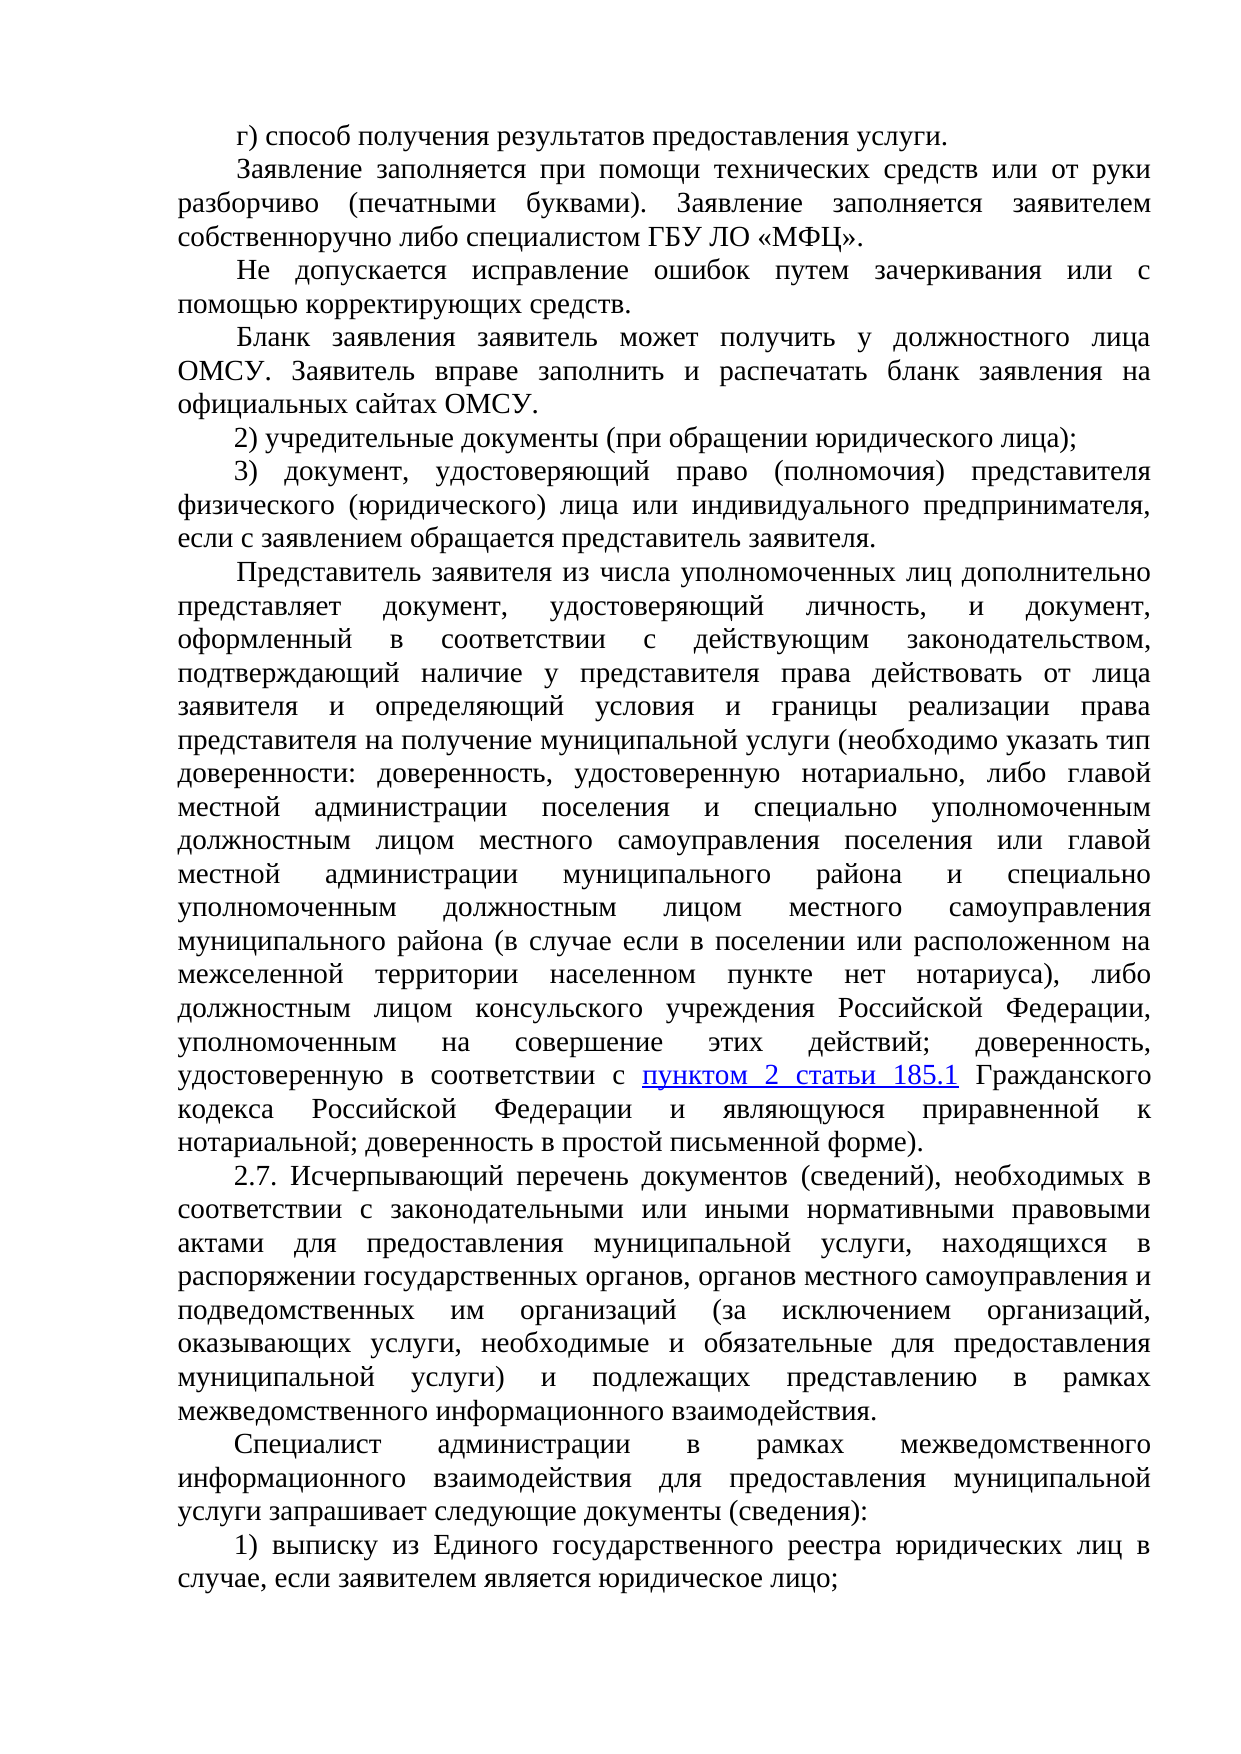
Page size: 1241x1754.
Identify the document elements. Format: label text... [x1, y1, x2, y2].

text 2.7. Исчерпывающий перечень документов (сведений), необходимых в соответствии с законодательными или иными нормативными правовыми актами для предоставления муниципальной услуги, находящихся в распоряжении государственных органов, органов местного самоуправления и подведомственных им организаций (за исключением организаций, оказывающих услуги, необходимые и обязательные для предоставления муниципальной услуги) и подлежащих представлению в рамках межведомственного информационного взаимодействия. [177, 1158, 1152, 1426]
text Представитель заявителя из числа уполномоченных лиц дополнительно представляет документ, удостоверяющий личность, и документ, оформленный в соответствии с действующим законодательством, подтверждающий наличие у представителя права действовать от лица заявителя и определяющий условия и границы реализации права представителя на получение муниципальной услуги (необходимо указать тип доверенности: доверенность, удостоверенную нотариально, либо главой местной администрации поселения и специально уполномоченным должностным лицом местного самоуправления поселения или главой местной администрации муниципального района и специально уполномоченным должностным лицом местного самоуправления муниципального района (в случае если в поселении или расположенном на межселенной территории населенном пункте нет нотариуса), либо должностным лицом консульского учреждения Российской Федерации, уполномоченным на совершение этих действий; доверенность, удостоверенную в соответствии с пунктом 2 статьи 185.1 Гражданского кодекса Российской Федерации и являющуюся приравненной к нотариальной; доверенность в простой письменной форме). [177, 554, 1152, 1158]
text Специалист администрации в рамках межведомственного информационного взаимодействия для предоставления муниципальной услуги запрашивает следующие документы (сведения): [177, 1426, 1152, 1527]
text г) способ получения результатов предоставления услуги. [177, 118, 1152, 152]
text Не допускается исправление ошибок путем зачеркивания или с помощью корректирующих средств. [177, 252, 1152, 319]
text 3) документ, удостоверяющий право (полномочия) представителя физического (юридического) лица или индивидуального предпринимателя, если с заявлением обращается представитель заявителя. [177, 453, 1152, 554]
text Заявление заполняется при помощи технических средств или от руки разборчиво (печатными буквами). Заявление заполняется заявителем собственноручно либо специалистом ГБУ ЛО «МФЦ». [177, 152, 1152, 252]
text 2) учредительные документы (при обращении юридического лица); [177, 420, 1152, 453]
text 1) выписку из Единого государственного реестра юридических лиц в случае, если заявителем является юридическое лицо; [177, 1527, 1152, 1594]
text Бланк заявления заявитель может получить у должностного лица ОМСУ. Заявитель вправе заполнить и распечатать бланк заявления на официальных сайтах ОМСУ. [177, 319, 1152, 420]
